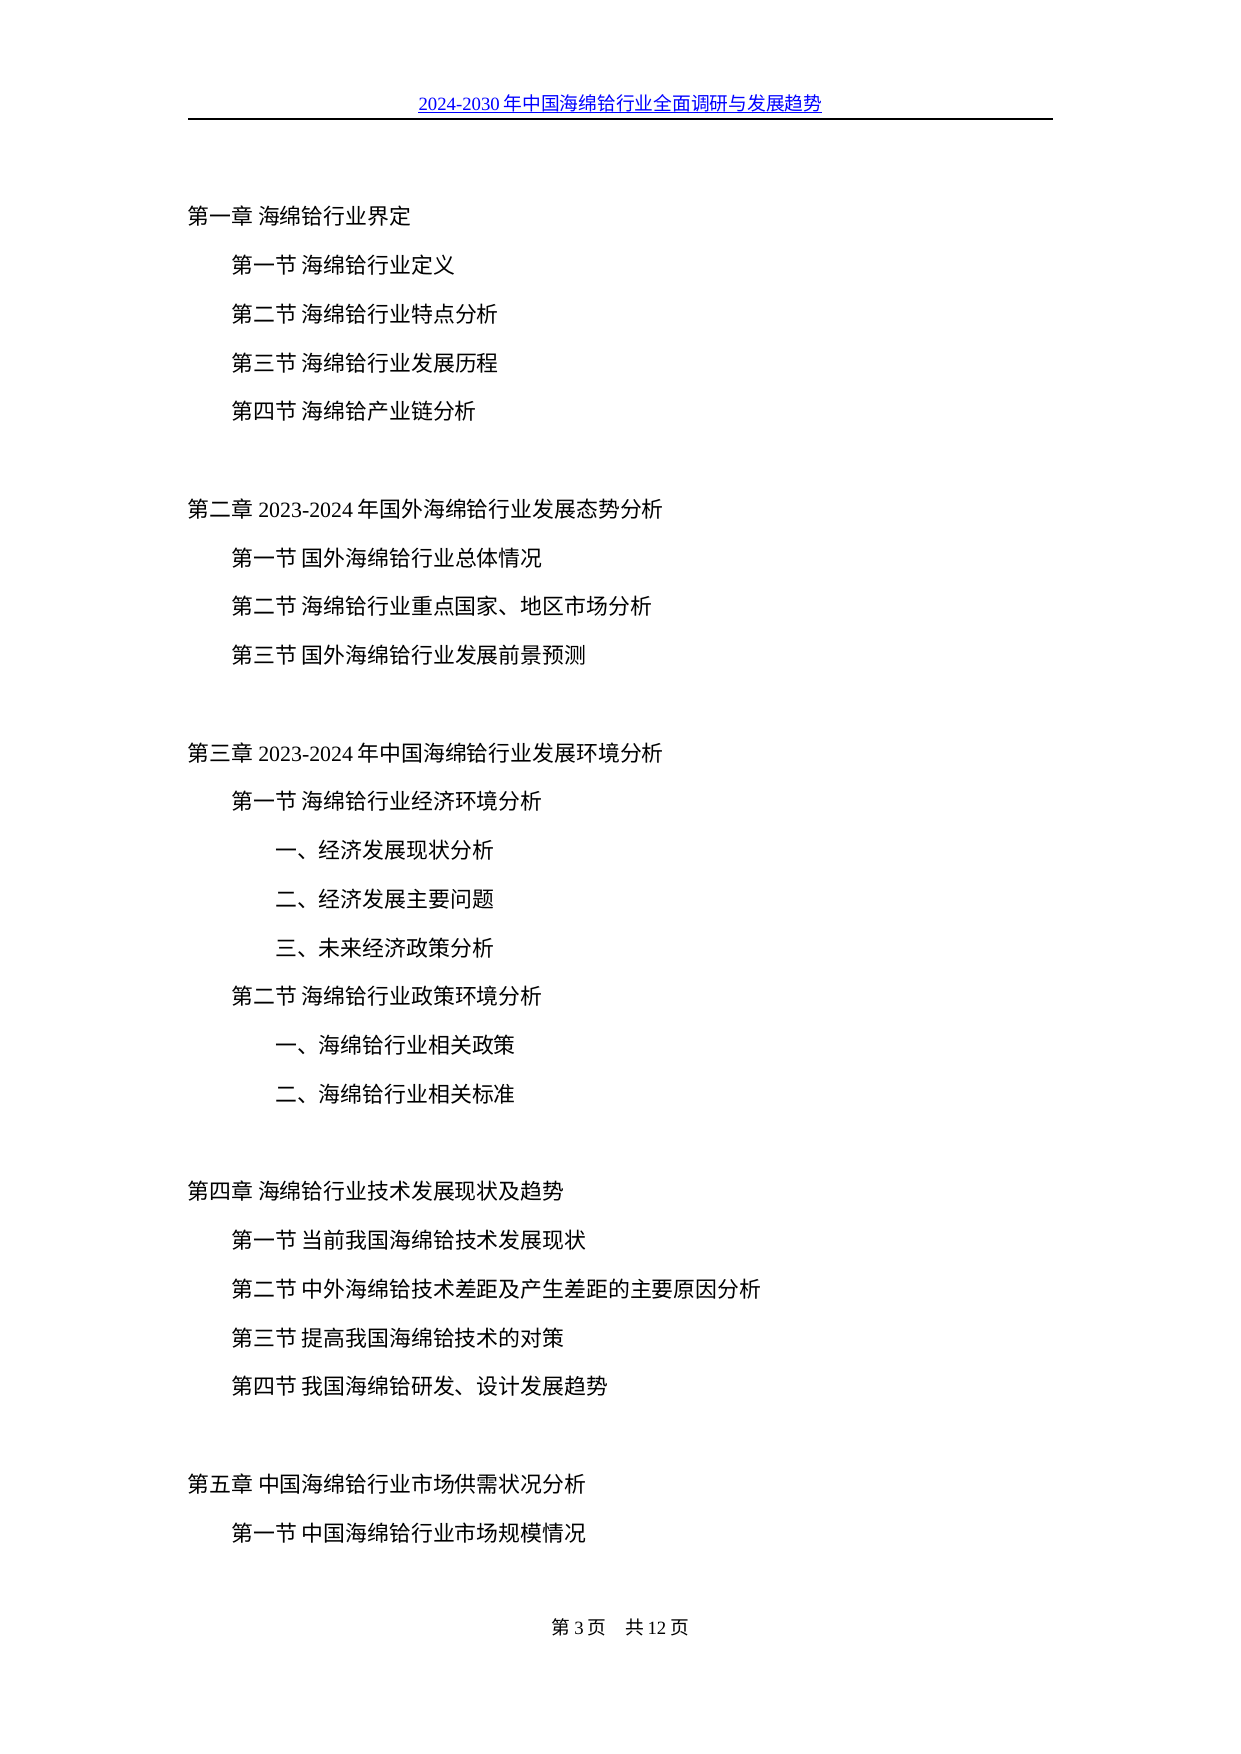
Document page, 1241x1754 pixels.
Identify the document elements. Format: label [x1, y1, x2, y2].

text [187, 150, 1053, 1548]
